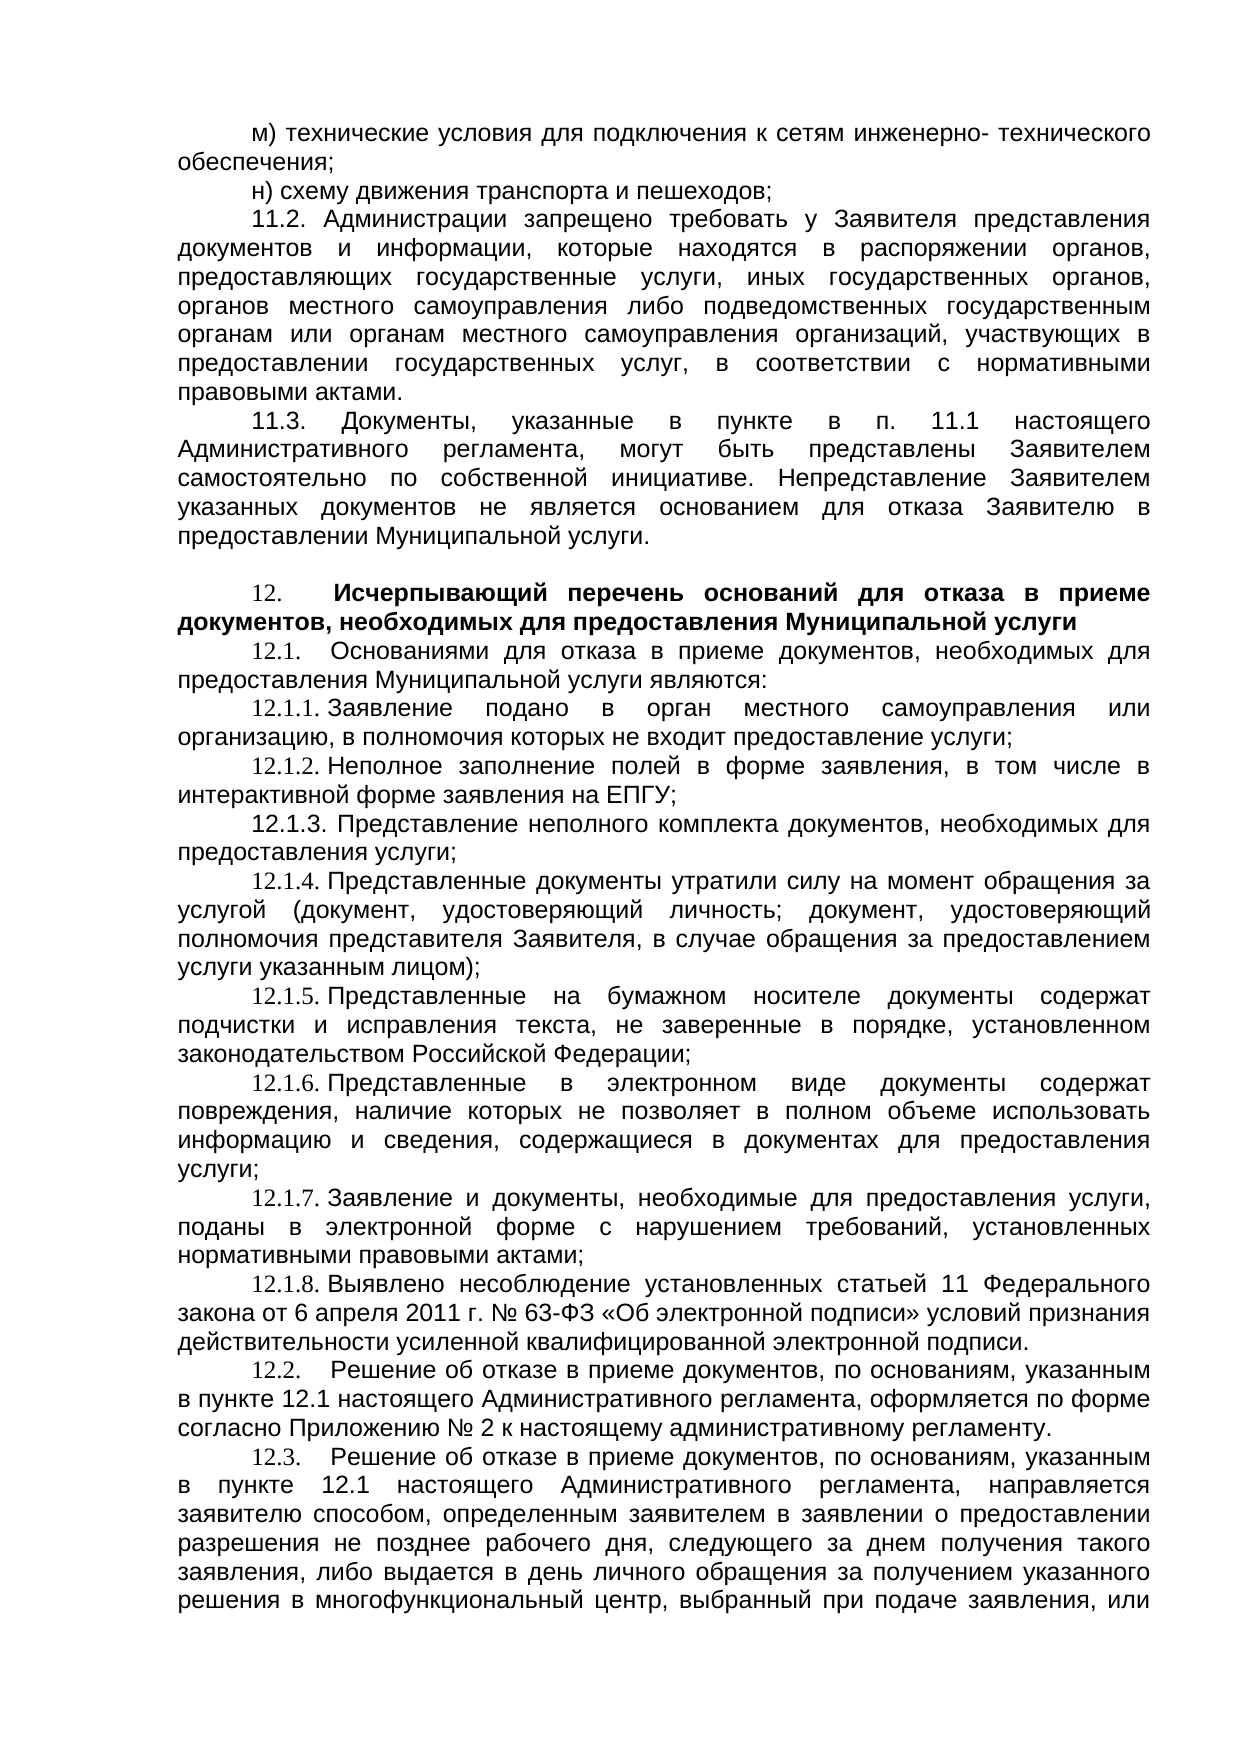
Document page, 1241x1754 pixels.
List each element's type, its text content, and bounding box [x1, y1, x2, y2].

text 12.1.6. Представленные в электронном виде документы содержат повреждения, наличие которых не позволяет в полном объеме использовать информацию и сведения, содержащиеся в документах для предоставления услуги; [177, 1067, 1152, 1183]
text 12.1.2. Неполное заполнение полей в форме заявления, в том числе в интерактивной форме заявления на ЕПГУ; [177, 751, 1152, 808]
text 12.1.8. Выявлено несоблюдение установленных статьей 11 Федерального закона от 6 апреля 2011 г. № 63-ФЗ «Об электронной подписи» условий признания действительности усиленной квалифицированной электронной подписи. [177, 1269, 1152, 1355]
text 12. Исчерпывающий перечень оснований для отказа в приеме документов, необходимых для предоставления Муниципальной услуги [177, 578, 1152, 636]
text 11.2. Администрации запрещено требовать у Заявителя представления документов и информации, которые находятся в распоряжении органов, предоставляющих государственные услуги, иных государственных органов, органов местного самоуправления либо подведомственных государственным органам или органам местного самоуправления организаций, участвующих в предоставлении государственных услуг, в соответствии с нормативными правовыми актами. [177, 204, 1152, 406]
text 11.3. Документы, указанные в пункте в п. 11.1 настоящего Административного регламента, могут быть представлены Заявителем самостоятельно по собственной инициативе. Непредставление Заявителем указанных документов не является основанием для отказа Заявителю в предоставлении Муниципальной услуги. [177, 406, 1152, 549]
text 12.2. Решение об отказе в приеме документов, по основаниям, указанным в пункте 12.1 настоящего Административного регламента, оформляется по форме согласно Приложению № 2 к настоящему административному регламенту. [177, 1355, 1152, 1442]
text 12.1.4. Представленные документы утратили силу на момент обращения за услугой (документ, удостоверяющий личность; документ, удостоверяющий полномочия представителя Заявителя, в случае обращения за предоставлением услуги указанным лицом); [177, 866, 1152, 981]
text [177, 1442, 1152, 1614]
text 12.1.1. Заявление подано в орган местного самоуправления или организацию, в полномочия которых не входит предоставление услуги; [177, 693, 1152, 751]
text 12.1. Основаниями для отказа в приеме документов, необходимых для предоставления Муниципальной услуги являются: [177, 636, 1152, 693]
text 12.1.5. Представленные на бумажном носителе документы содержат подчистки и исправления текста, не заверенные в порядке, установленном законодательством Российской Федерации; [177, 981, 1152, 1067]
text м) технические условия для подключения к сетям инженерно- технического обеспечения; [177, 118, 1152, 176]
text н) схему движения транспорта и пешеходов; [177, 176, 1152, 204]
text 12.1.7. Заявление и документы, необходимые для предоставления услуги, поданы в электронной форме с нарушением требований, установленных нормативными правовыми актами; [177, 1183, 1152, 1269]
text 12.1.3. Представление неполного комплекта документов, необходимых для предоставления услуги; [177, 808, 1152, 866]
